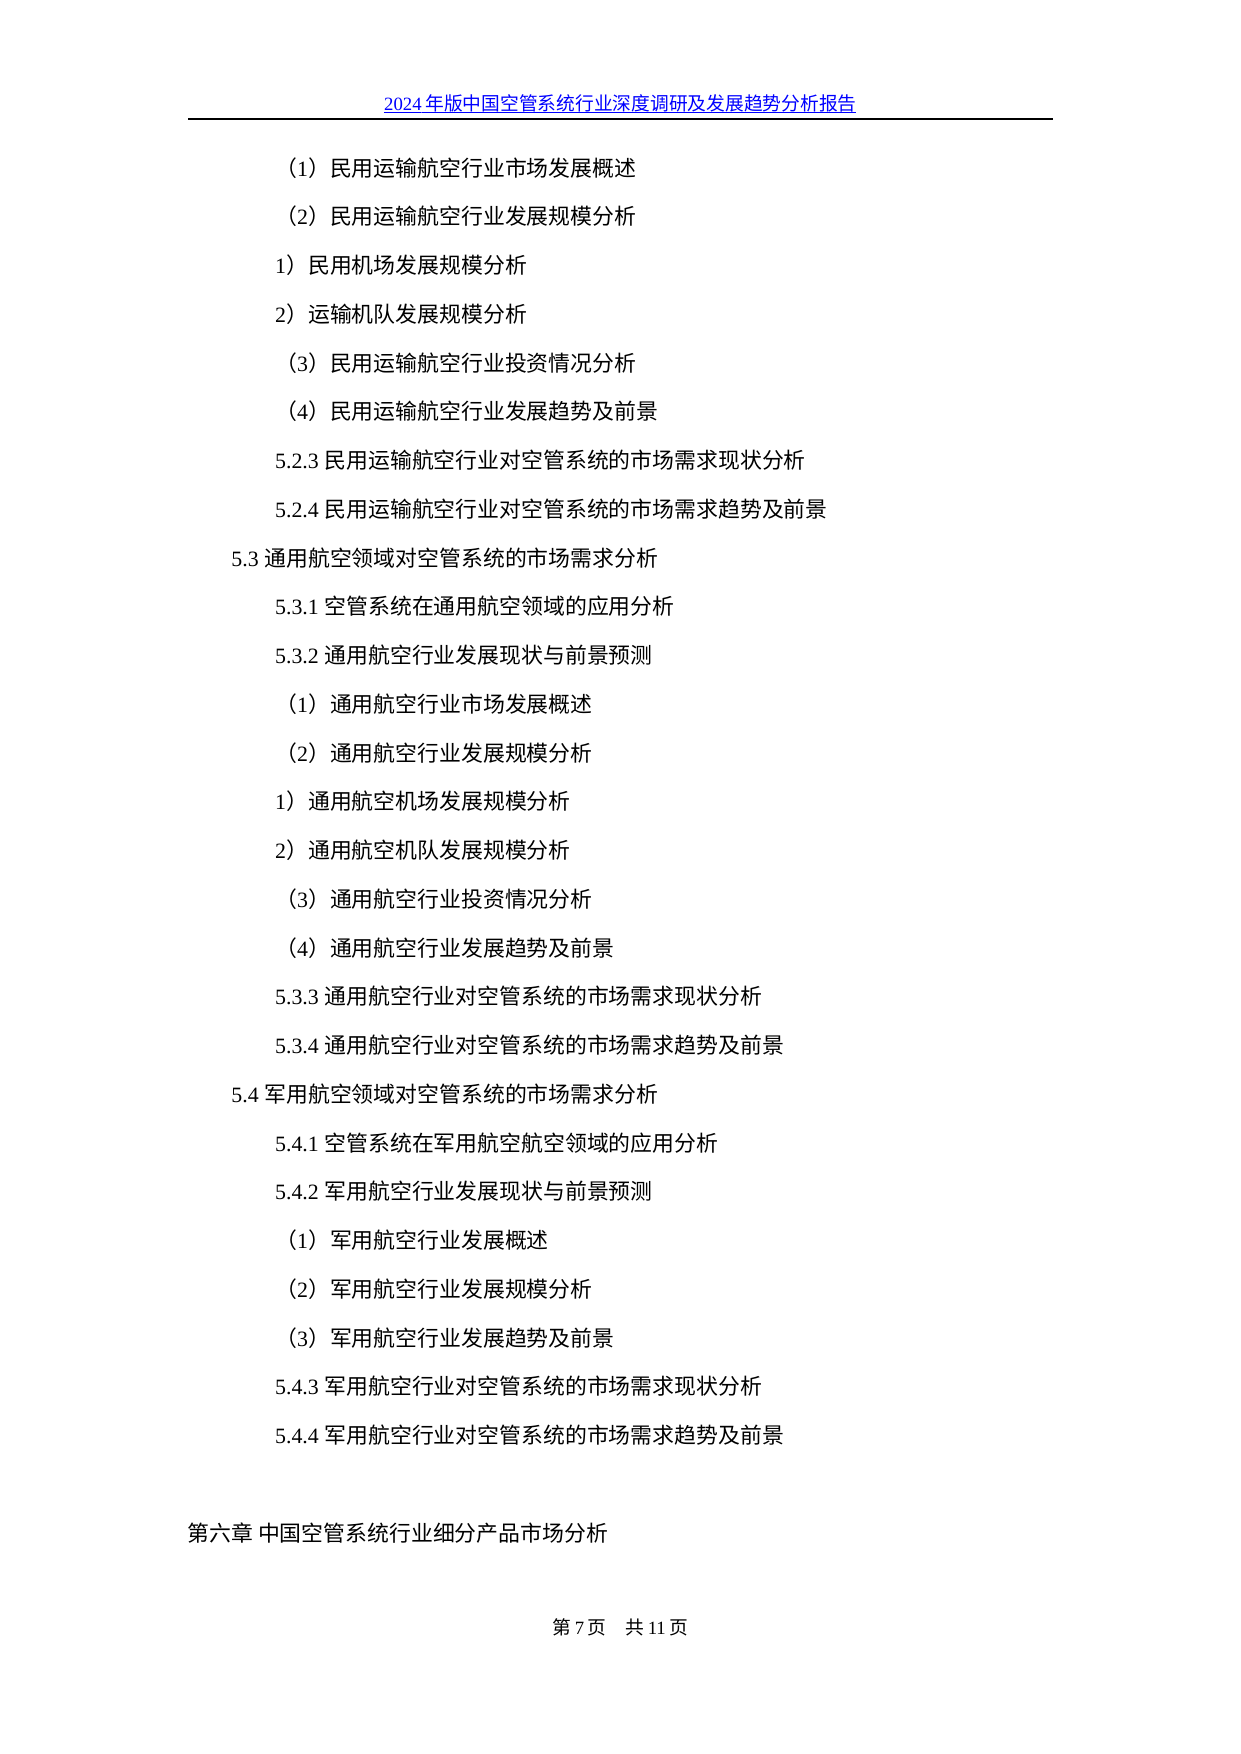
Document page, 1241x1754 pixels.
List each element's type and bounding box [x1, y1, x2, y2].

text [187, 150, 1053, 1548]
